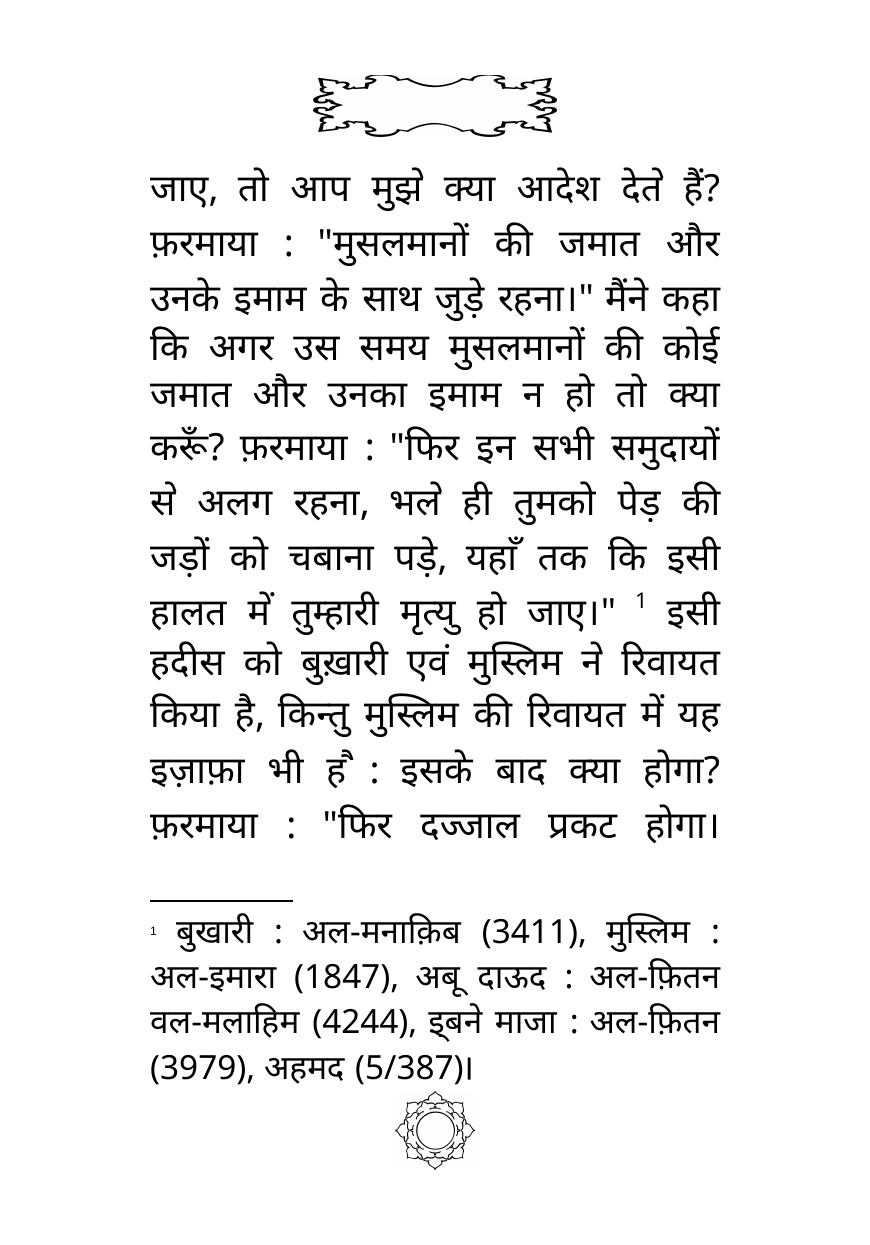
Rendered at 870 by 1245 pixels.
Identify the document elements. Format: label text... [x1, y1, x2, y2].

picture [313, 75, 557, 137]
picture [395, 1091, 475, 1170]
